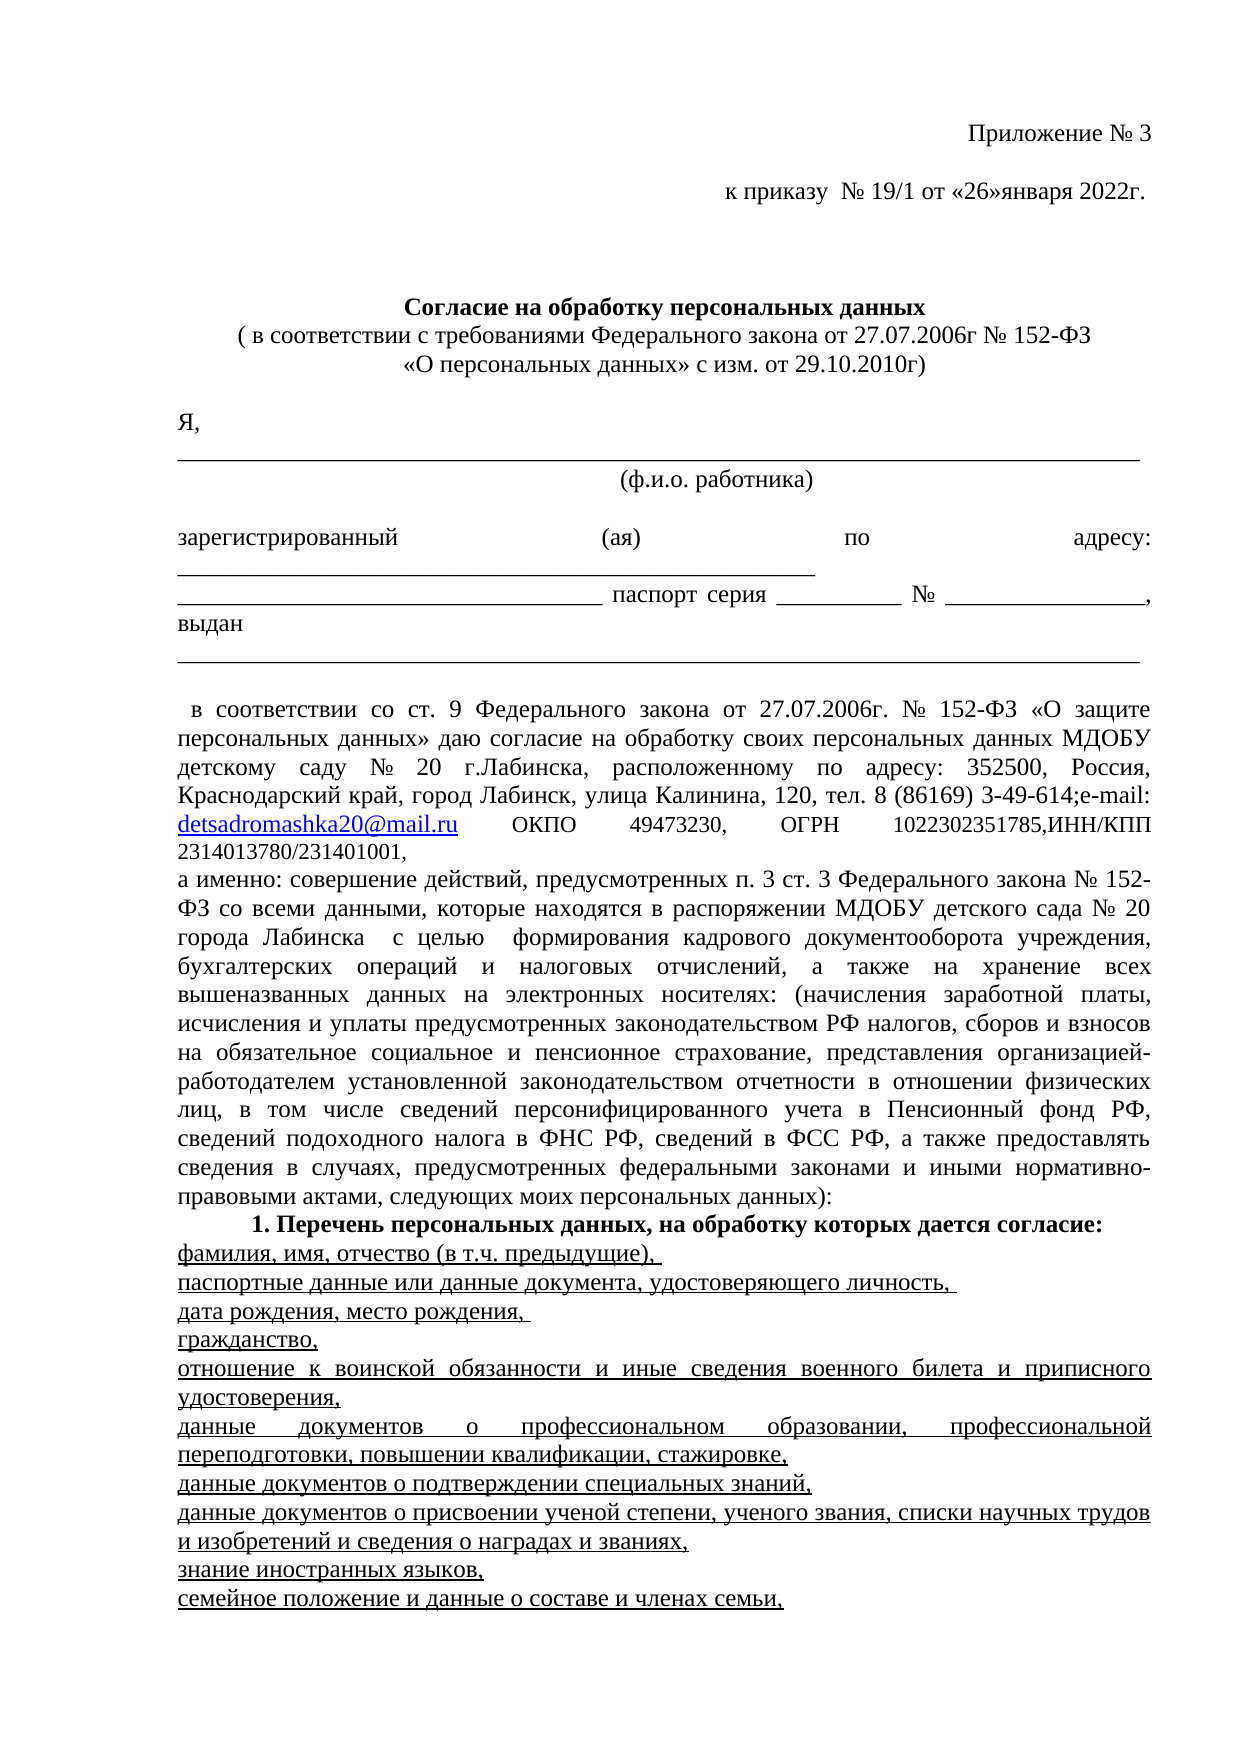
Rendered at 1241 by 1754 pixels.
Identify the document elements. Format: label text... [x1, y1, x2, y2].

text семейное положение и данные о составе и членах семьи, [177, 1583, 1152, 1612]
text Приложение № 3 [177, 118, 1152, 147]
text гражданство, [177, 1324, 1152, 1353]
text дата рождения, место рождения, [177, 1296, 1152, 1324]
text в соответствии со ст. 9 Федерального закона от 27.07.2006г. № 152-ФЗ «О защите персональных данных» даю согласие на обработку своих персональных данных МДОБУ детскому саду № 20 г.Лабинска, расположенному по адресу: 352500, Россия, Краснодарский край, город Лабинск, улица Калинина, 120, тел. 8 (86169) 3-49-614;e-mail: detsadromashka20@mail.ru ОКПО 49473230, ОГРН 1022302351785,ИНН/КПП 2314013780/231401001, [177, 694, 1152, 864]
text к приказу № 19/1 от «26»января 2022г. [472, 176, 1152, 205]
text данные документов о профессиональном образовании, профессиональной переподготовки, повышении квалификации, стажировке, [177, 1437, 1152, 1468]
text паспортные данные или данные документа, удостоверяющего личность, [177, 1267, 1152, 1296]
text «О персональных данных» с изм. от 29.10.2010г) [177, 349, 1152, 378]
text ( в соответствии с требованиями Федерального закона от 27.07.2006г № 152-ФЗ [177, 321, 1152, 349]
text зарегистрированный (ая) по адресу: ___________________________________________________ [177, 522, 1152, 579]
text знание иностранных языков, [177, 1554, 1152, 1583]
text а именно: совершение действий, предусмотренных п. 3 ст. 3 Федерального закона № 152-ФЗ со всеми данными, которые находятся в распоряжении МДОБУ детского сада № 20 города Лабинска с целью формирования кадрового документооборота учреждения, бухгалтерских операций и налоговых отчислений, а также на хранение всех вышеназванных данных на электронных носителях: (начисления заработной платы, исчисления и уплаты предусмотренных законодательством РФ налогов, сборов и взносов на обязательное социальное и пенсионное страхование, представления организацией-работодателем установленной законодательством отчетности в отношении физических лиц, в том числе сведений персонифицированного учета в Пенсионный фонд РФ, сведений подоходного налога в ФНС РФ, сведений в ФСС РФ, а также предоставлять сведения в случаях, предусмотренных федеральными законами и иными нормативно-правовыми актами, следующих моих персональных данных): [177, 864, 1152, 1209]
text Согласие на обработку персональных данных [177, 292, 1152, 321]
text отношение к воинской обязанности и иные сведения военного билета и приписного удостоверения, [177, 1379, 1152, 1411]
text __________________________________ паспорт серия __________ № ________________, выдан _____________________________________________________________________________ [177, 579, 1152, 666]
text 1. Перечень персональных данных, на обработку которых дается согласие: [177, 1209, 1152, 1238]
text данные документов о профессиональном образовании, профессиональной переподготовки, повышении квалификации, стажировке, [177, 1411, 1152, 1436]
text (ф.и.о. работника) [177, 464, 1152, 493]
text Я, _____________________________________________________________________________ [177, 407, 1152, 464]
text данные документов о подтверждении специальных знаний, [177, 1468, 1152, 1497]
text фамилия, имя, отчество (в т.ч. предыдущие), [177, 1238, 1152, 1267]
text отношение к воинской обязанности и иные сведения военного билета и приписного удостоверения, [177, 1353, 1152, 1378]
text данные документов о присвоении ученой степени, ученого звания, списки научных трудов и изобретений и сведения о наградах и званиях, [177, 1497, 1152, 1554]
